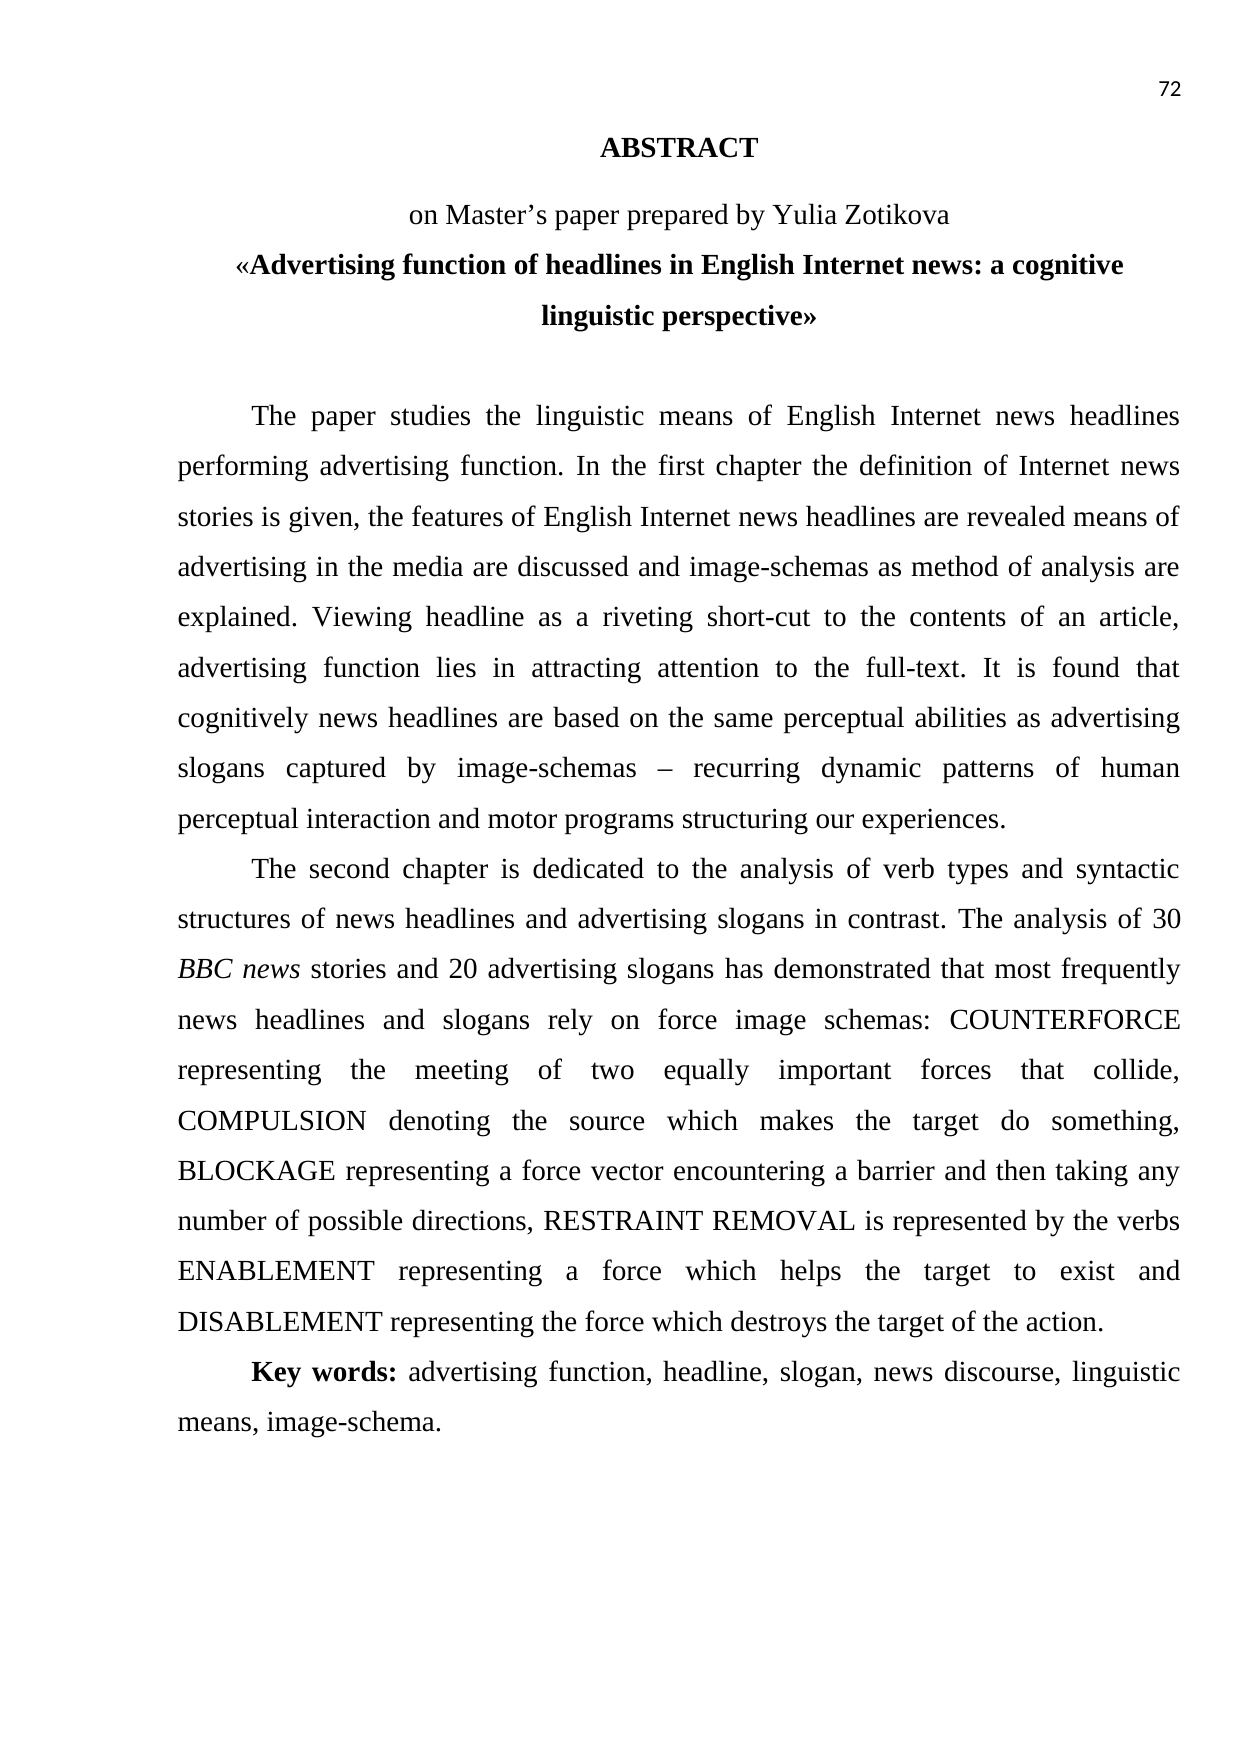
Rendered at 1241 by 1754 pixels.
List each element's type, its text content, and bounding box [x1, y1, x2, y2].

text «Advertising function of headlines in English Internet news: a cognitive linguistic perspective» [177, 247, 1181, 331]
text ABSTRACT [177, 130, 1181, 163]
text The second chapter is dedicated to the analysis of verb types and syntactic structures of news headlines and advertising slogans in contrast. The analysis of 30 BBC news stories and 20 advertising slogans has demonstrated that most frequently news headlines and slogans rely on force image schemas: COUNTERFORCE representing the meeting of two equally important forces that collide, COMPULSION denoting the source which makes the target do something, BLOCKAGE representing a force vector encountering a barrier and then taking any number of possible directions, RESTRAINT REMOVAL is represented by the verbs ENABLEMENT representing a force which helps the target to exist and DISABLEMENT representing the force which destroys the target of the action. [177, 851, 1181, 1337]
text Key words: advertising function, headline, slogan, news discourse, linguistic means, image-schema. [177, 1354, 1181, 1438]
text The paper studies the linguistic means of English Internet news headlines performing advertising function. In the first chapter the definition of Internet news stories is given, the features of English Internet news headlines are revealed means of advertising in the media are discussed and image-schemas as method of analysis are explained. Viewing headline as a riveting short-cut to the contents of an article, advertising function lies in attracting attention to the full-text. It is found that cognitively news headlines are based on the same perceptual abilities as advertising slogans captured by image-schemas – recurring dynamic patterns of human perceptual interaction and motor programs structuring our experiences. [177, 398, 1181, 834]
text on Master’s paper prepared by Yulia Zotikova [177, 197, 1181, 231]
